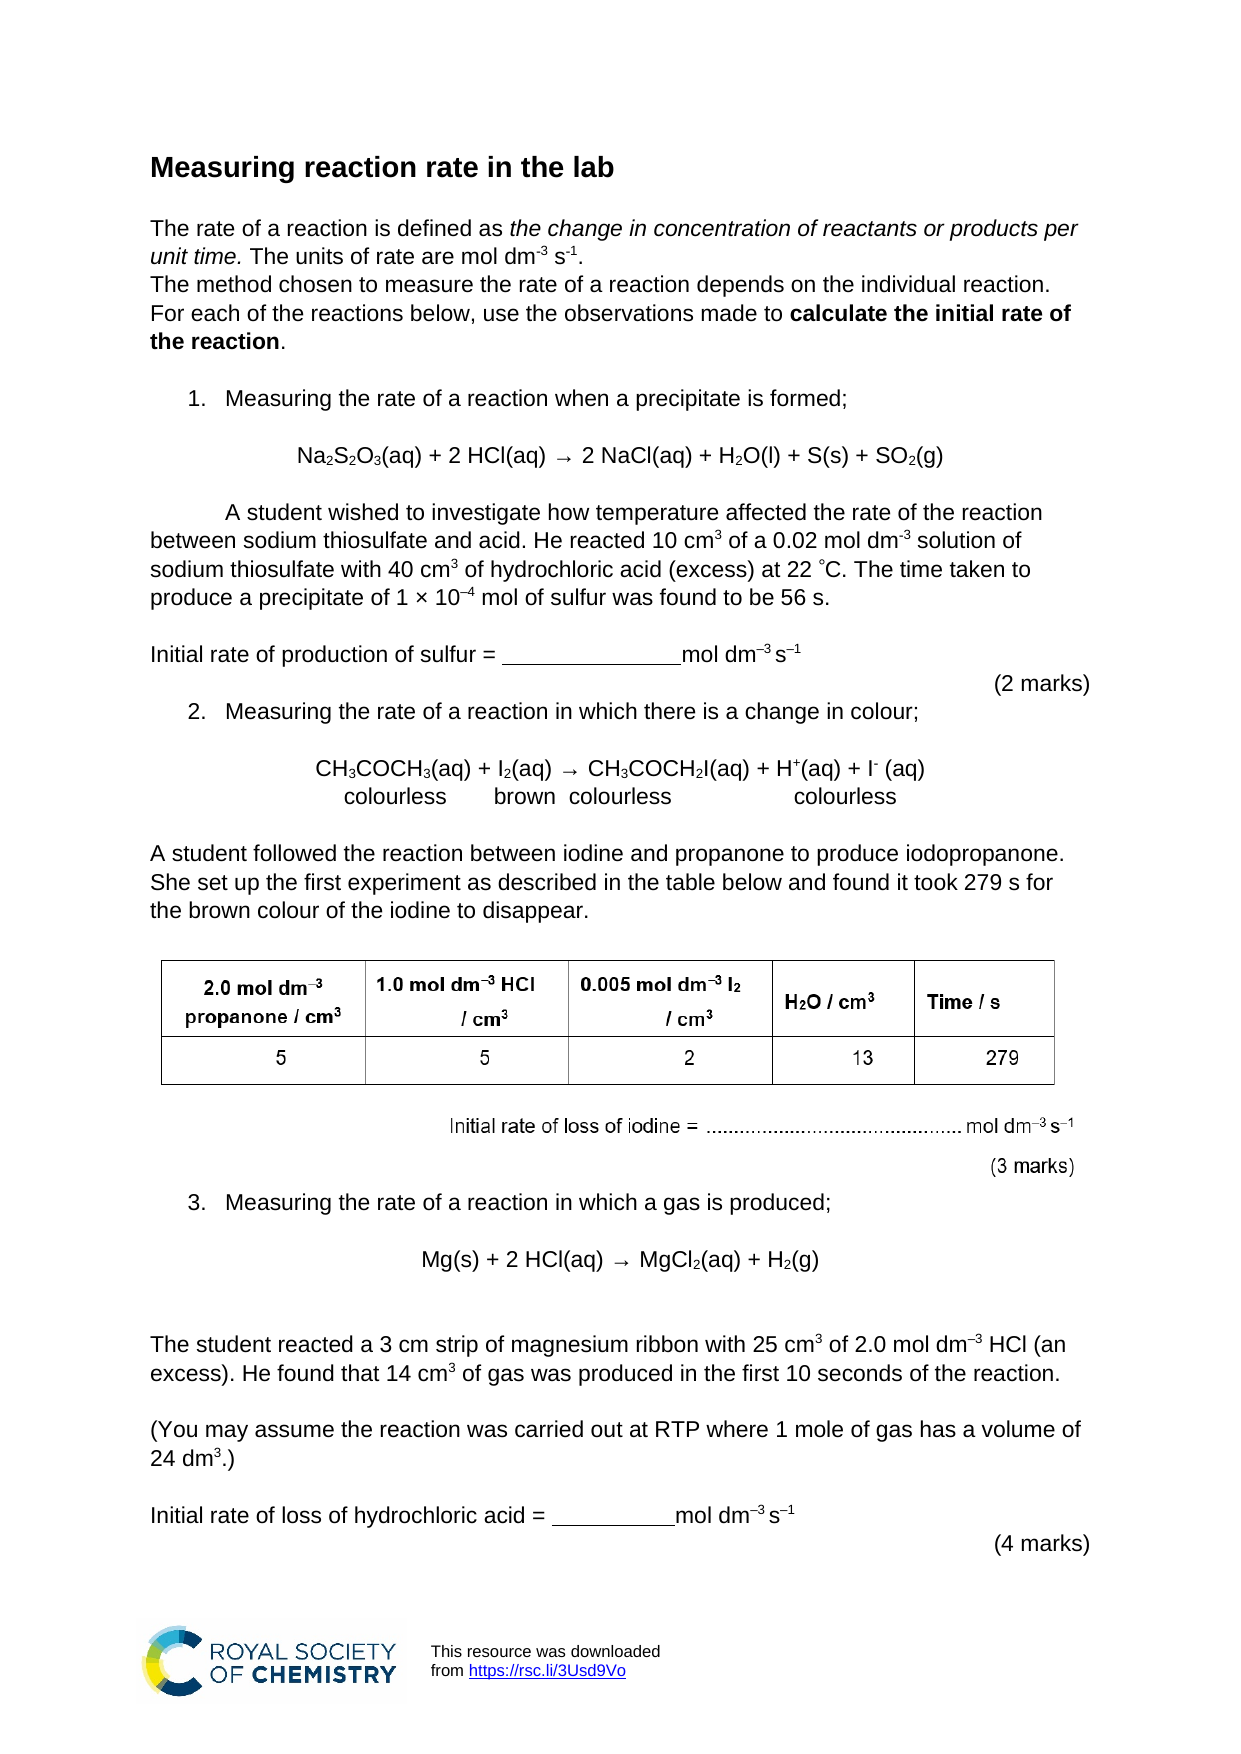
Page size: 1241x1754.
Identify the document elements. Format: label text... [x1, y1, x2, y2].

subtitle Measuring reaction rate in the lab [150, 150, 1090, 183]
text (4 marks) [150, 1530, 1090, 1557]
text The student reacted a 3 cm strip of magnesium ribbon with 25 cm3 of 2.0 mol dm–3 HCl (an excess). He found that 14 cm3 of gas was produced in the first 10 seconds of the reaction. [150, 1331, 1090, 1386]
list Measuring the rate of a reaction when a precipitate is formed; [187, 385, 1090, 412]
picture [136, 1618, 407, 1704]
text colourless brown colourless colourless [150, 783, 1090, 810]
text A student wished to investigate how temperature affected the rate of the reaction between sodium thiosulfate and acid. He reacted 10 cm3 of a 0.02 mol dm3 solution of sodium thiosulfate with 40 cm3 of hydrochloric acid (excess) at 22 C. The time taken to produce a precipitate of 1 × 10–4 mol of sulfur was found to be 56 s. [150, 499, 1090, 611]
text Na2S2O3(aq) + 2 HCl(aq) → 2 NaCl(aq) + H2O(l) + S(s) + SO2(g) [150, 442, 1090, 468]
text The rate of a reaction is defined as the change in concentration of reactants or products per unit time. The units of rate are mol dm3 s1. [150, 214, 1090, 269]
text Initial rate of loss of hydrochloric acid = mol dm–3 s–1 [150, 1502, 1090, 1528]
picture [150, 953, 1091, 1187]
text The method chosen to measure the rate of a reaction depends on the individual reaction. [150, 271, 1090, 298]
text A student followed the reaction between iodine and propanone to produce iodopropanone. She set up the first experiment as described in the table below and found it took 279 s for the brown colour of the iodine to disappear. [150, 840, 1090, 923]
list Measuring the rate of a reaction in which there is a change in colour; [187, 698, 1090, 724]
list Measuring the rate of a reaction in which a gas is produced; [187, 1189, 1090, 1215]
text CH3COCH3(aq) + I2(aq) → CH3COCH2I(aq) + H+(aq) + I (aq) [150, 755, 1090, 781]
text Initial rate of production of sulfur = mol dm–3 s–1 [150, 641, 1090, 667]
text For each of the reactions below, use the observations made to calculate the initial rate of the reaction. [150, 300, 1090, 355]
text (2 marks) [150, 669, 1090, 696]
text (You may assume the reaction was carried out at RTP where 1 mole of gas has a volume of 24 dm3.) [150, 1416, 1090, 1471]
text Mg(s) + 2 HCl(aq) → MgCl2(aq) + H2(g) [150, 1246, 1090, 1272]
